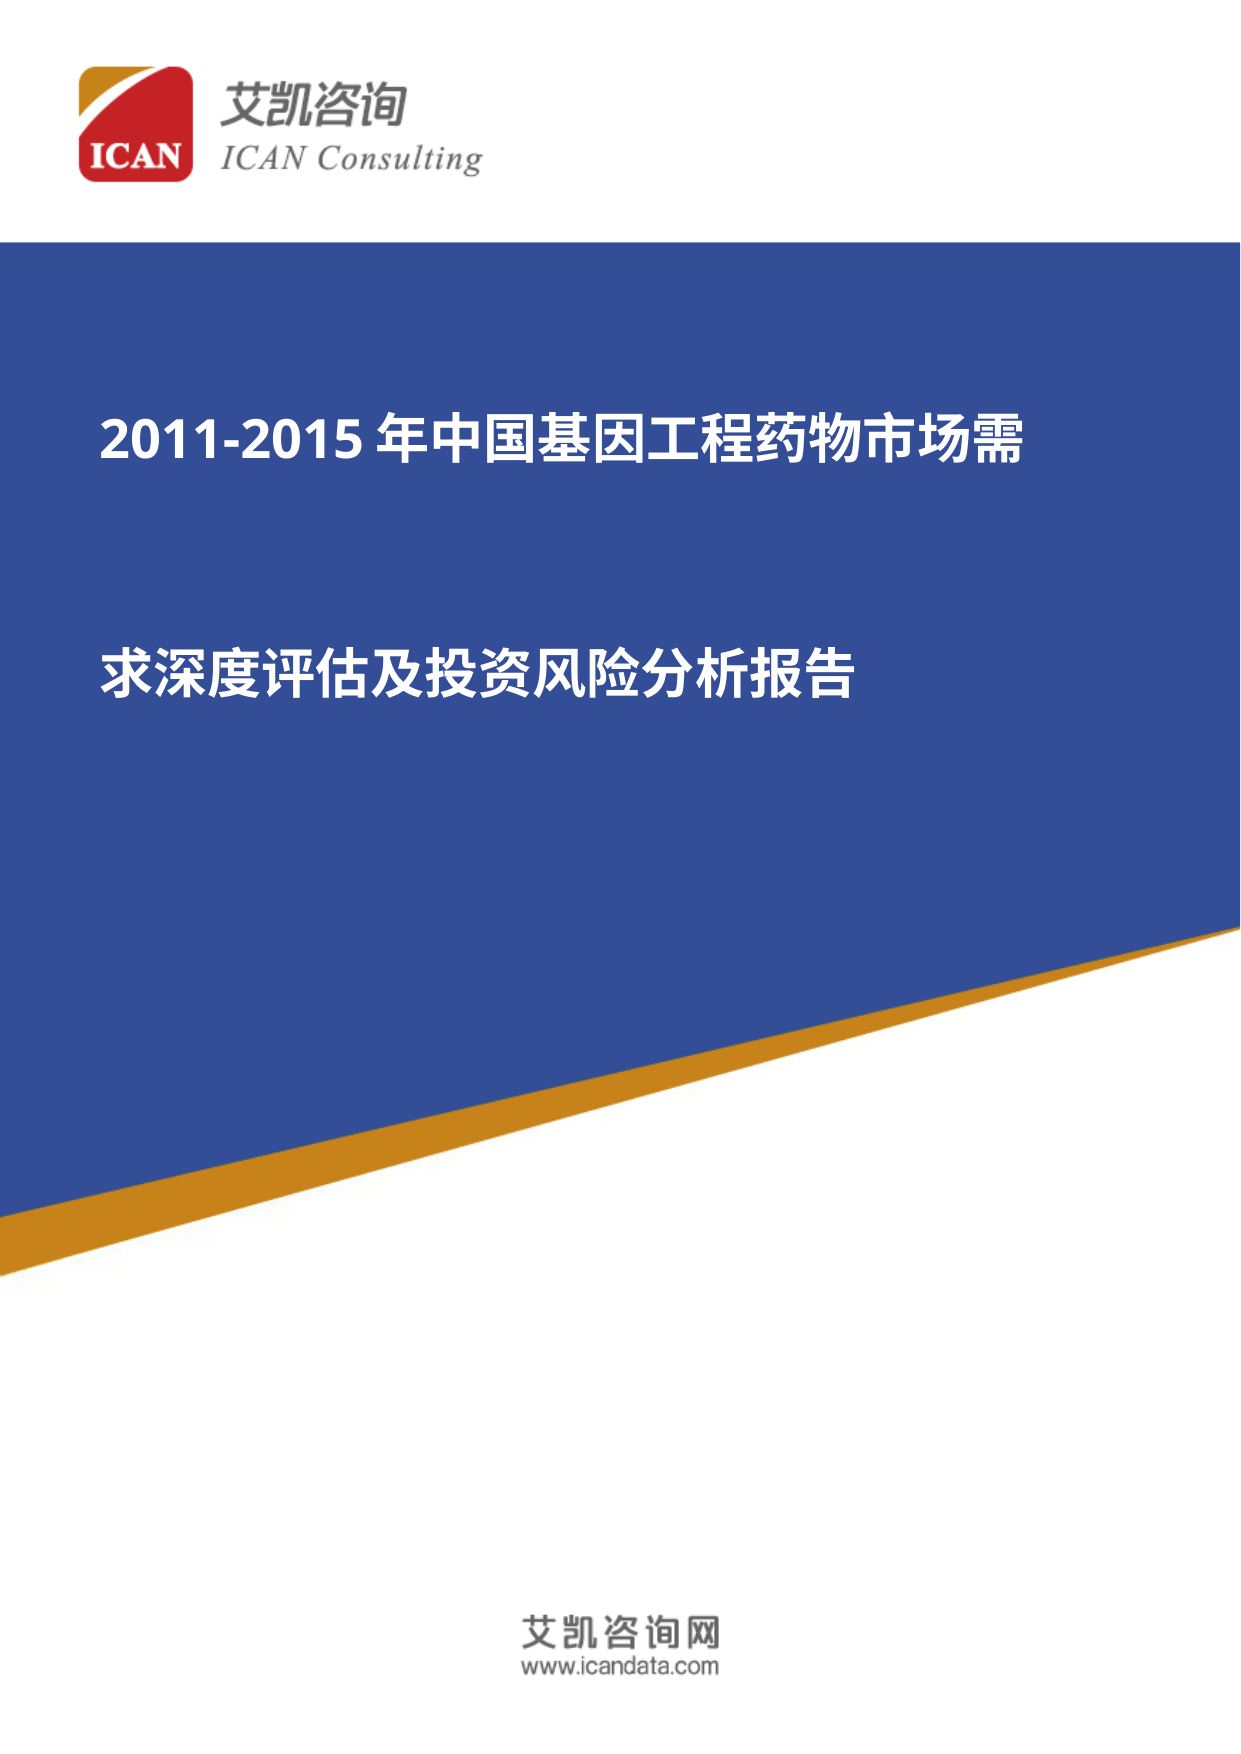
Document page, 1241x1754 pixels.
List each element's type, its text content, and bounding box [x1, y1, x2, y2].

picture [0, 5, 1241, 1754]
subtitle 2011-2015年中国基因工程药物市场需求深度评估及投资风险分析报告 [99, 386, 1053, 718]
